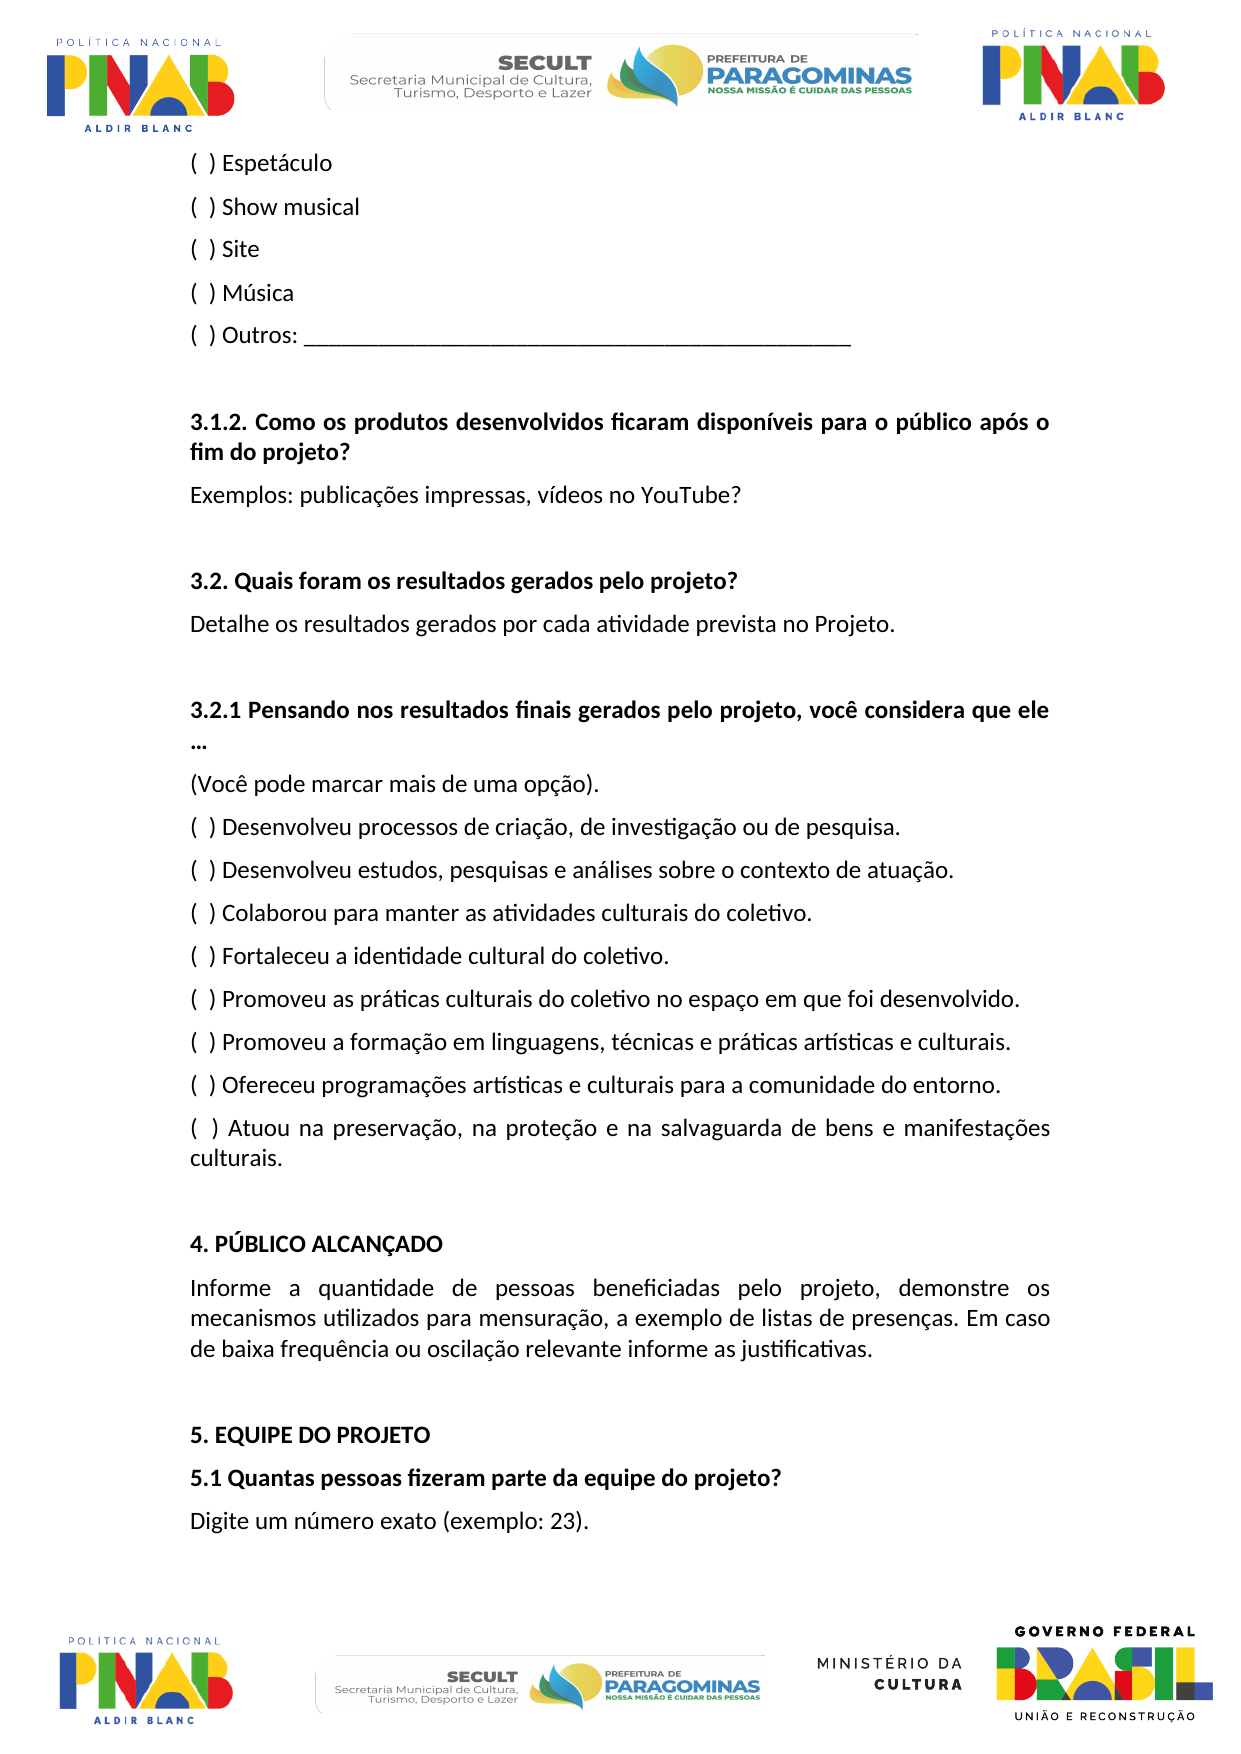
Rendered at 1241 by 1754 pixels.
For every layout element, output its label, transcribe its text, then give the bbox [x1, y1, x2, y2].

text 4. PÚBLICO ALCANÇADO [190, 1229, 1051, 1259]
text ( ) Fortaleceu a identidade cultural do coletivo. [190, 940, 1051, 971]
text ( ) Colaborou para manter as atividades culturais do coletivo. [190, 897, 1051, 927]
text ( ) Atuou na preservação, na proteção e na salvaguarda de bens e manifestações culturais. [190, 1112, 1051, 1173]
text ( ) Desenvolveu estudos, pesquisas e análises sobre o contexto de atuação. [190, 854, 1051, 884]
text Digite um número exato (exemplo: 23). [190, 1505, 1051, 1535]
text 5. EQUIPE DO PROJETO [190, 1419, 1051, 1449]
text ( ) Espetáculo [190, 148, 1051, 178]
text ( ) Ofereceu programações artísticas e culturais para a comunidade do entorno. [190, 1069, 1051, 1099]
text ( ) Show musical [190, 191, 1051, 221]
text Detalhe os resultados gerados por cada atividade prevista no Projeto. [190, 608, 1051, 639]
picture [2, 1, 1241, 1752]
text ( ) Site [190, 234, 1051, 264]
text ( ) Promoveu as práticas culturais do coletivo no espaço em que foi desenvolvido. [190, 983, 1051, 1013]
text ( ) Promoveu a formação em linguagens, técnicas e práticas artísticas e culturais. [190, 1026, 1051, 1057]
text Informe a quantidade de pessoas beneficiadas pelo projeto, demonstre os mecanismos utilizados para mensuração, a exemplo de listas de presenças. Em caso de baixa frequência ou oscilação relevante informe as justificativas. [190, 1272, 1051, 1363]
text ( ) Outros: ____________________________________________ [190, 320, 1051, 350]
text 3.1.2. Como os produtos desenvolvidos ficaram disponíveis para o público após o fim do projeto? [190, 406, 1051, 467]
text (Você pode marcar mais de uma opção). [190, 768, 1051, 798]
text ( ) Música [190, 277, 1051, 307]
text 3.2.1 Pensando nos resultados finais gerados pelo projeto, você considera que ele … [190, 694, 1051, 755]
text ( ) Desenvolveu processos de criação, de investigação ou de pesquisa. [190, 811, 1051, 841]
text 5.1 Quantas pessoas fizeram parte da equipe do projeto? [190, 1462, 1051, 1492]
text 3.2. Quais foram os resultados gerados pelo projeto? [190, 565, 1051, 596]
text Exemplos: publicações impressas, vídeos no YouTube? [190, 479, 1051, 510]
